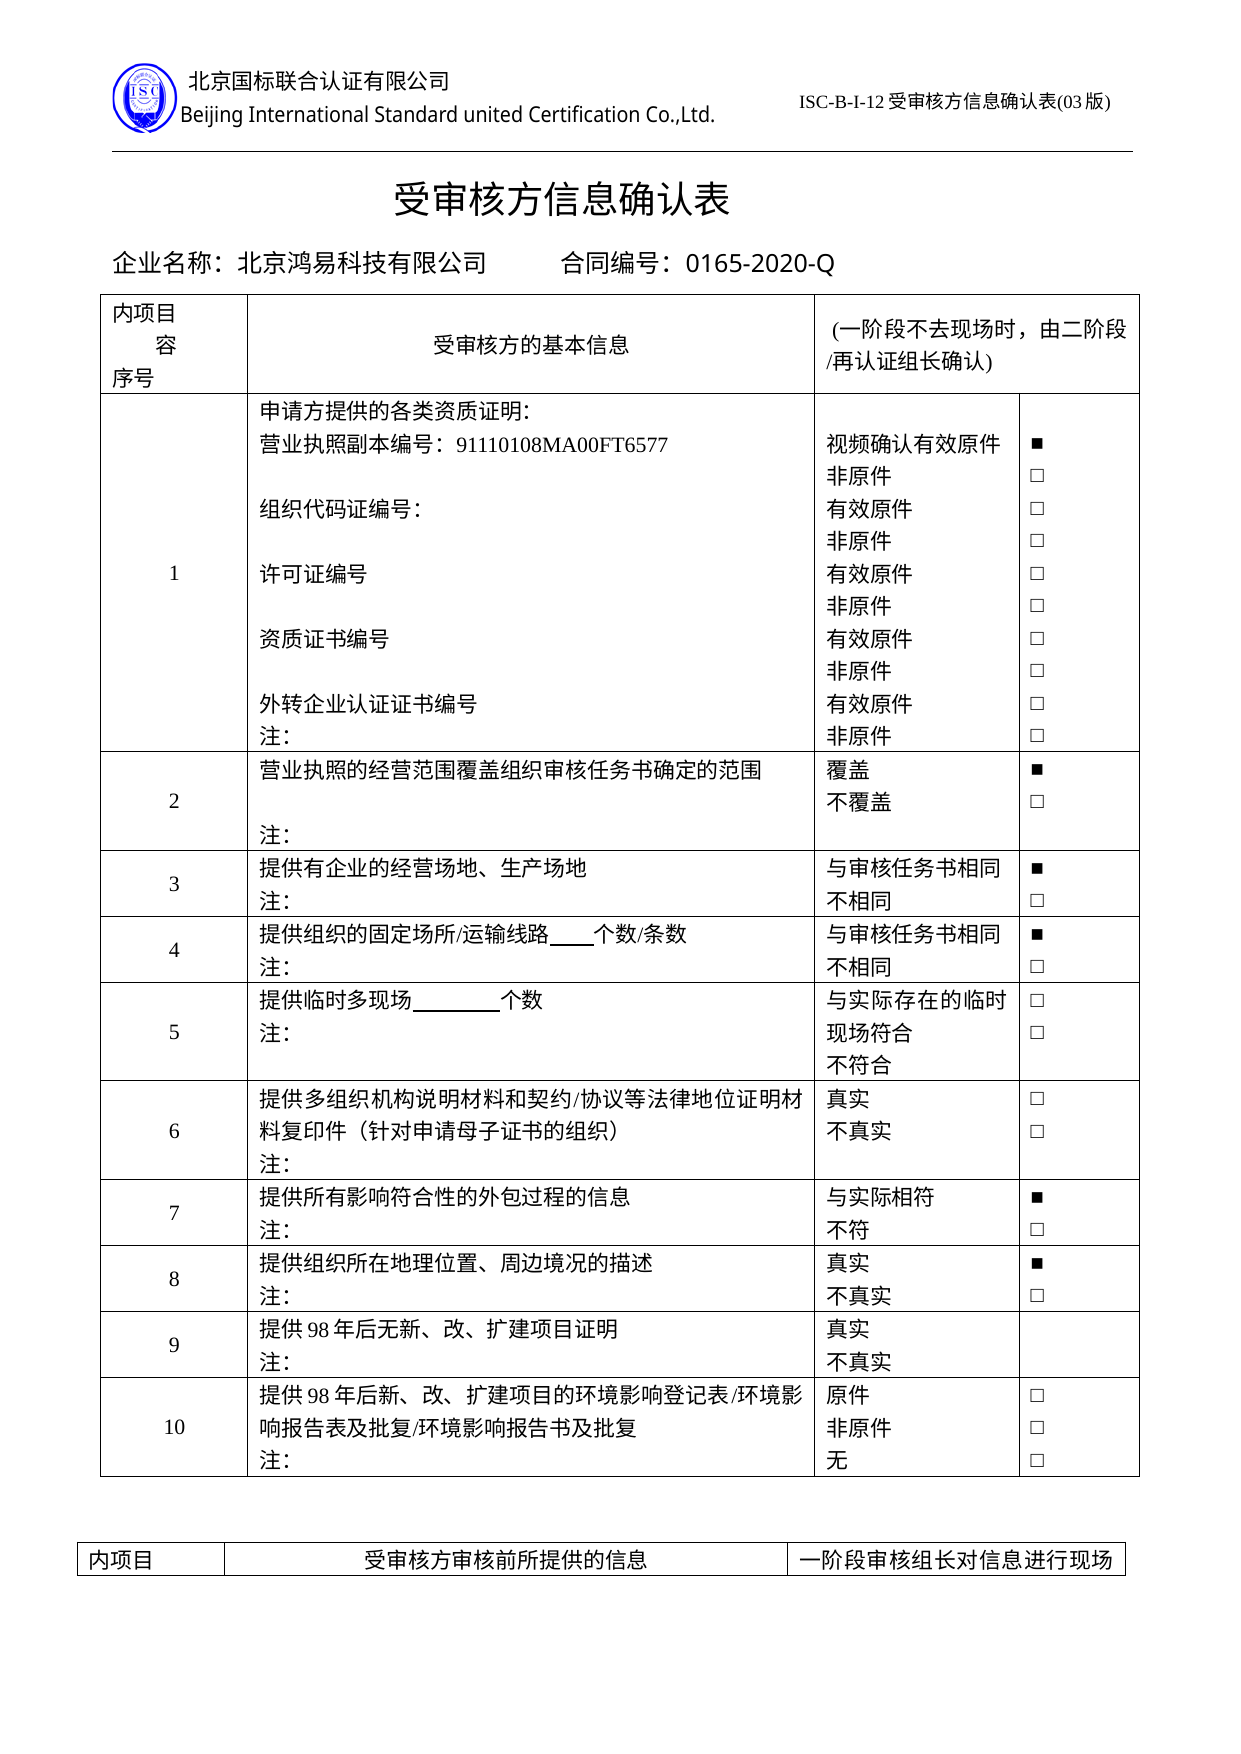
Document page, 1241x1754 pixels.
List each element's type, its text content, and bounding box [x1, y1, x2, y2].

table_cell 9 [101, 1312, 247, 1377]
table_cell 提供有企业的经营场地、生产场地 注： [248, 851, 814, 916]
table_header (一阶段不去现场时，由二阶段/再认证组长确认) [815, 295, 1139, 393]
table_cell 真实 不真实 [815, 1246, 1019, 1311]
table_cell 提供组织所在地理位置、周边境况的描述 注： [248, 1246, 814, 1311]
table_cell 原件 非原件 无 [815, 1378, 1019, 1476]
table_header 内项目 容 序号 [101, 295, 247, 393]
text 企业名称：北京鸿易科技有限公司 合同编号：0165-2020-Q [112, 229, 1128, 294]
table_cell 10 [101, 1378, 247, 1476]
table_cell 提供98年后新、改、扩建项目的环境影响登记表/环境影响报告表及批复/环境影响报告书及批复 注： [248, 1378, 814, 1476]
table_cell 1 [101, 394, 247, 751]
table_cell 7 [101, 1180, 247, 1245]
table_header 受审核方的基本信息 [248, 295, 814, 393]
table_cell 提供多组织机构说明材料和契约/协议等法律地位证明材料复印件（针对申请母子证书的组织） 注： [248, 1081, 814, 1179]
table_cell 与审核任务书相同 不相同 [815, 917, 1019, 982]
table_cell 4 [101, 917, 247, 982]
table_cell 真实 不真实 [815, 1081, 1019, 1179]
table_cell 覆盖 不覆盖 [815, 752, 1019, 850]
table_cell ■ □ [1020, 1246, 1139, 1311]
picture [112, 63, 180, 132]
table_cell ■ □ □ □ □ □ □ □ □ □ [1020, 394, 1139, 751]
table_cell 营业执照的经营范围覆盖组织审核任务书确定的范围 注： [248, 752, 814, 850]
table_cell ■ □ [1020, 752, 1139, 850]
table_header 内项目 容 序号 [78, 1543, 224, 1575]
table_cell 5 [101, 983, 247, 1080]
table_cell 提供所有影响符合性的外包过程的信息 注： [248, 1180, 814, 1245]
table_cell □ □ □ [1020, 1378, 1139, 1476]
table_header 受审核方审核前所提供的信息 [225, 1543, 787, 1575]
table_cell 真实 不真实 [815, 1312, 1019, 1377]
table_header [788, 1543, 1125, 1575]
table_cell [1020, 1312, 1139, 1377]
table_cell 提供组织的固定场所/运输线路 个数/条数 注： [248, 917, 814, 982]
table_cell 6 [101, 1081, 247, 1179]
table_cell □ □ [1020, 1081, 1139, 1179]
table_cell 3 [101, 851, 247, 916]
table_cell ■ □ [1020, 851, 1139, 916]
table_cell 2 [101, 752, 247, 850]
table_cell 提供临时多现场 个数 注： [248, 983, 814, 1080]
table_cell 与实际相符 不符 [815, 1180, 1019, 1245]
table_cell 8 [101, 1246, 247, 1311]
table_cell ■ □ [1020, 917, 1139, 982]
table_cell □ □ [1020, 983, 1139, 1080]
table_cell 提供98年后无新、改、扩建项目证明 注： [248, 1312, 814, 1377]
text 受审核方信息确认表 [112, 164, 1128, 229]
table_cell 申请方提供的各类资质证明： 营业执照副本编号：91110108MA00FT6577 组织代码证编号： 许可证编号 资质证书编号 外转企业认证证书编号 注： [248, 394, 814, 751]
table_cell ■ □ [1020, 1180, 1139, 1245]
table_cell 与审核任务书相同 不相同 [815, 851, 1019, 916]
table_cell 视频确认有效原件 非原件 有效原件 非原件 有效原件 非原件 有效原件 非原件 有效原件 非原件 [815, 394, 1019, 751]
table_cell 与实际存在的临时现场符合 不符合 [815, 983, 1019, 1080]
